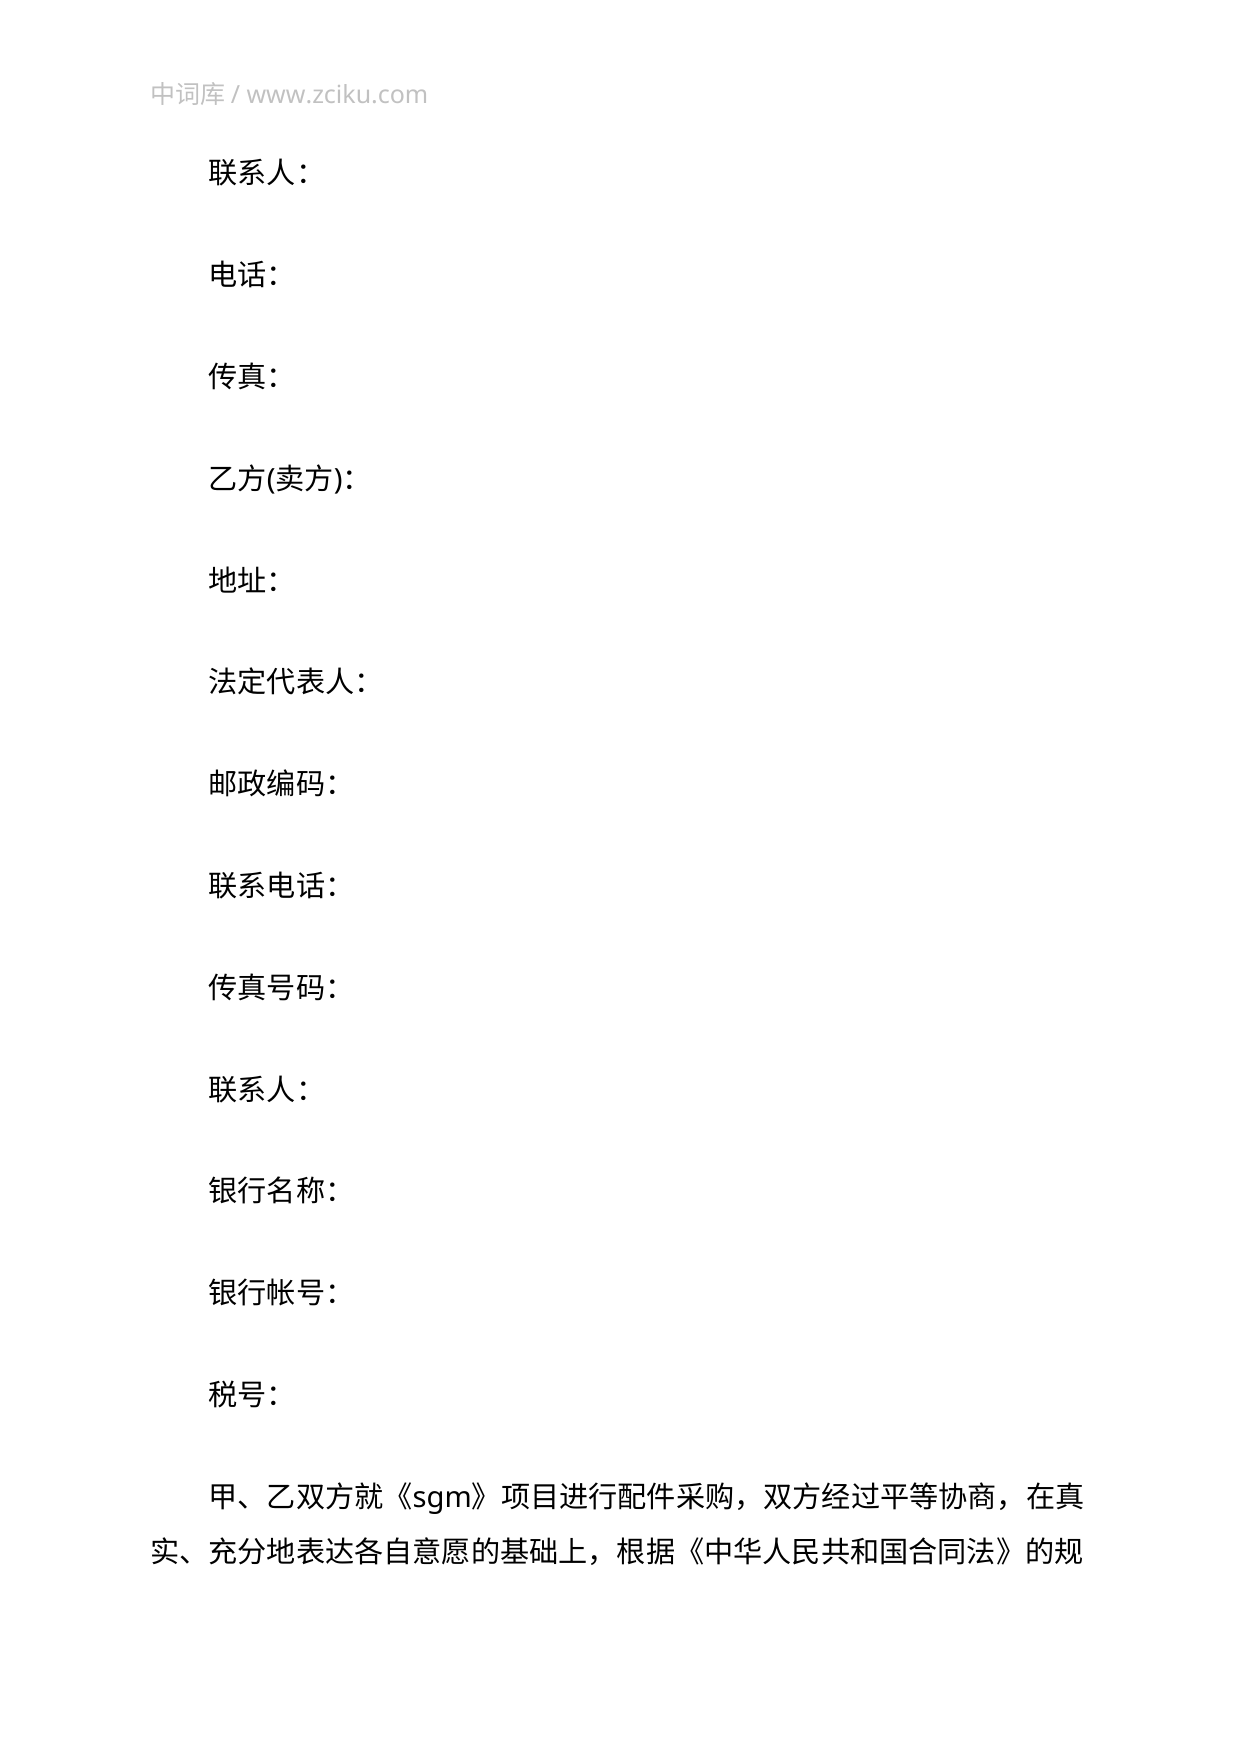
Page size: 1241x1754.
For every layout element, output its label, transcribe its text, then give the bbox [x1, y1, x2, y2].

text 税号： [150, 1371, 1090, 1414]
text 地址： [150, 557, 1090, 599]
text 银行名称： [150, 1168, 1090, 1210]
text 联系电话： [150, 863, 1090, 905]
text 传真： [150, 353, 1090, 396]
text 法定代表人： [150, 659, 1090, 701]
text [150, 1473, 1090, 1571]
text 传真号码： [150, 964, 1090, 1007]
text 银行帐号： [150, 1270, 1090, 1312]
text 乙方(卖方)： [150, 455, 1090, 498]
text 邮政编码： [150, 761, 1090, 803]
text 联系人： [150, 150, 1090, 192]
text 电话： [150, 252, 1090, 294]
text 联系人： [150, 1066, 1090, 1108]
